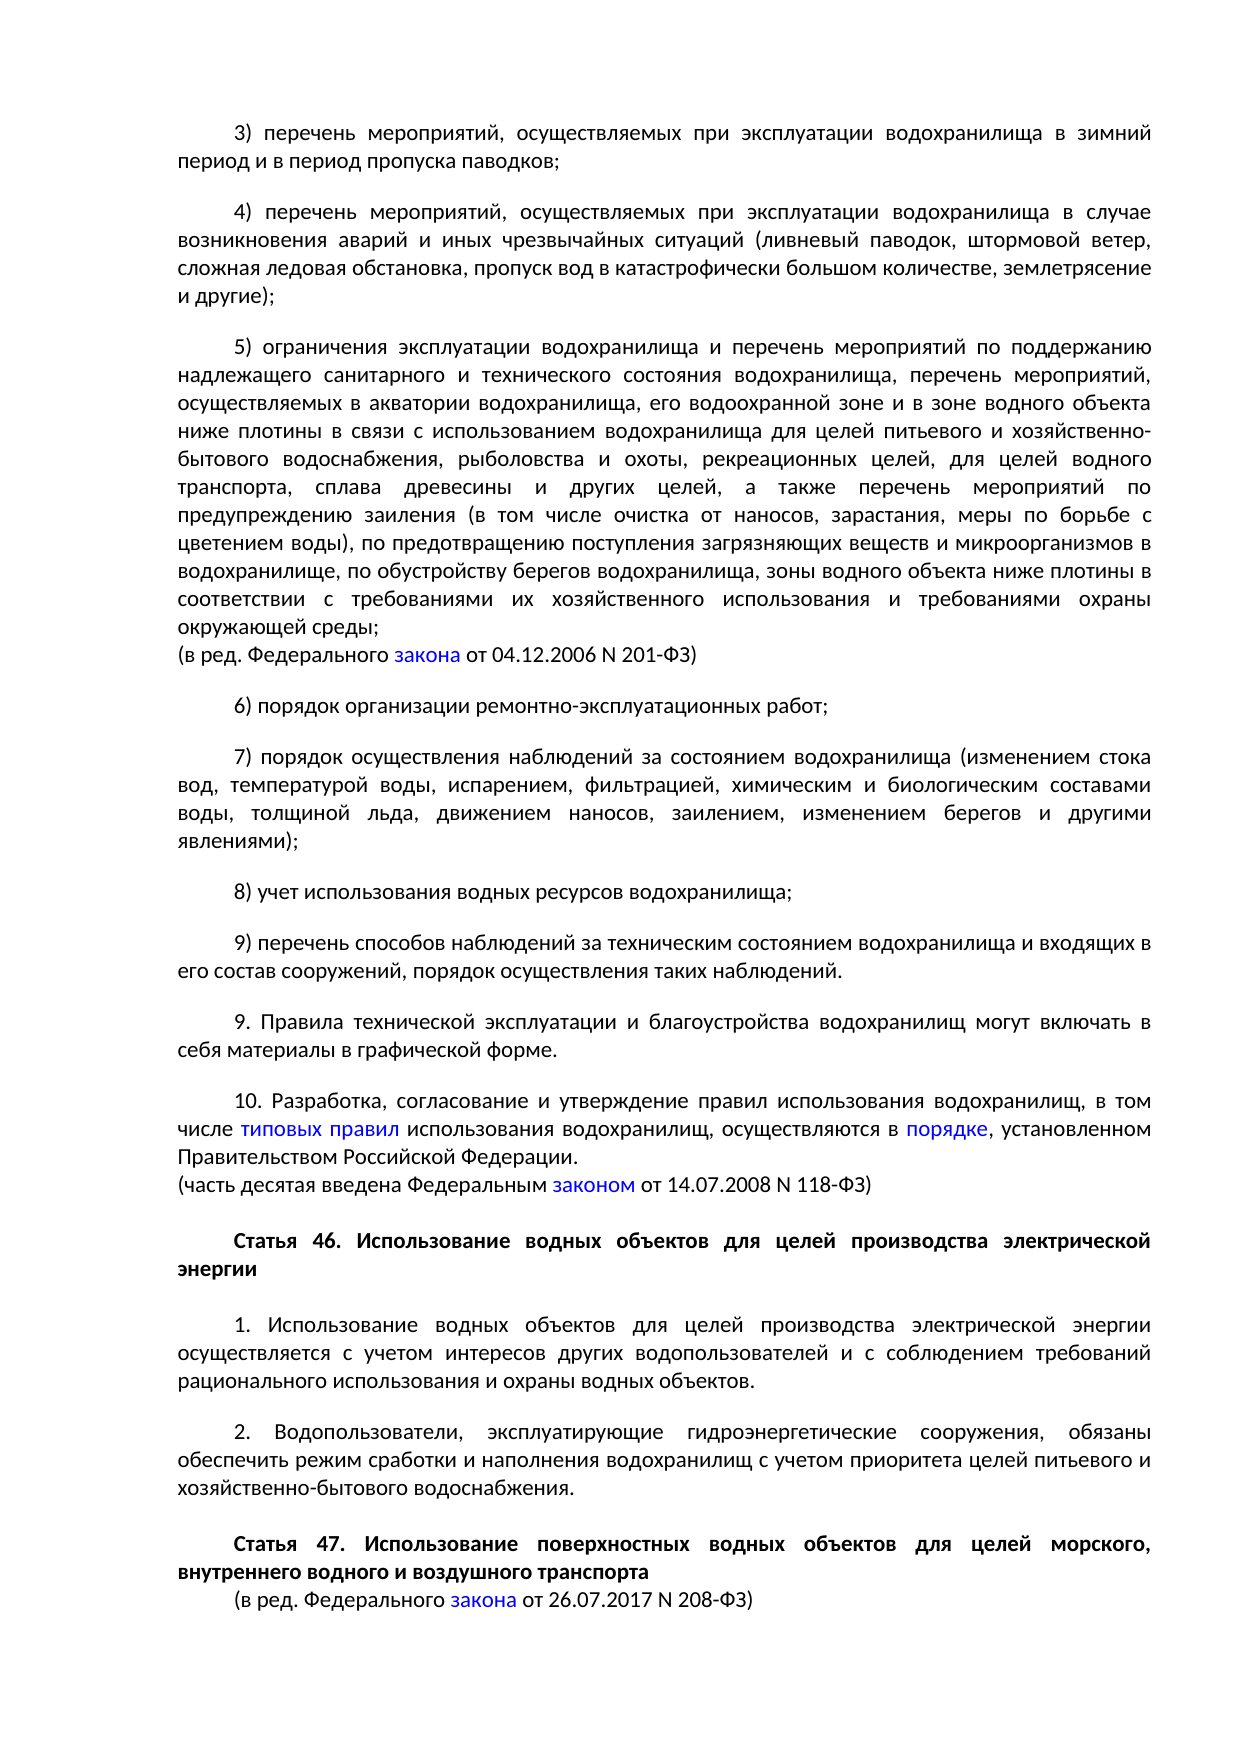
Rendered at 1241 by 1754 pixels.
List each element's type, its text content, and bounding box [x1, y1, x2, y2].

text 9) перечень способов наблюдений за техническим состоянием водохранилища и входящих в его состав сооружений, порядок осуществления таких наблюдений. [177, 928, 1152, 984]
text (в ред. Федерального закона от 04.12.2006 N 201-ФЗ) [177, 640, 1152, 668]
text 4) перечень мероприятий, осуществляемых при эксплуатации водохранилища в случае возникновения аварий и иных чрезвычайных ситуаций (ливневый паводок, штормовой ветер, сложная ледовая обстановка, пропуск вод в катастрофически большом количестве, землетрясение и другие); [177, 197, 1152, 309]
text 8) учет использования водных ресурсов водохранилища; [177, 877, 1152, 905]
title Статья 46. Использование водных объектов для целей производства электрической энергии [177, 1226, 1152, 1282]
text 2. Водопользователи, эксплуатирующие гидроэнергетические сооружения, обязаны обеспечить режим сработки и наполнения водохранилищ с учетом приоритета целей питьевого и хозяйственно-бытового водоснабжения. [177, 1417, 1152, 1501]
text 10. Разработка, согласование и утверждение правил использования водохранилищ, в том числе типовых правил использования водохранилищ, осуществляются в порядке, установленном Правительством Российской Федерации. [177, 1086, 1152, 1170]
text 5) ограничения эксплуатации водохранилища и перечень мероприятий по поддержанию надлежащего санитарного и технического состояния водохранилища, перечень мероприятий, осуществляемых в акватории водохранилища, его водоохранной зоне и в зоне водного объекта ниже плотины в связи с использованием водохранилища для целей питьевого и хозяйственно-бытового водоснабжения, рыболовства и охоты, рекреационных целей, для целей водного транспорта, сплава древесины и других целей, а также перечень мероприятий по предупреждению заиления (в том числе очистка от наносов, зарастания, меры по борьбе с цветением воды), по предотвращению поступления загрязняющих веществ и микроорганизмов в водохранилище, по обустройству берегов водохранилища, зоны водного объекта ниже плотины в соответствии с требованиями их хозяйственного использования и требованиями охраны окружающей среды; [177, 332, 1152, 640]
text 7) порядок осуществления наблюдений за состоянием водохранилища (изменением стока вод, температурой воды, испарением, фильтрацией, химическим и биологическим составами воды, толщиной льда, движением наносов, заилением, изменением берегов и другими явлениями); [177, 742, 1152, 854]
text 3) перечень мероприятий, осуществляемых при эксплуатации водохранилища в зимний период и в период пропуска паводков; [177, 118, 1152, 174]
text 1. Использование водных объектов для целей производства электрической энергии осуществляется с учетом интересов других водопользователей и с соблюдением требований рационального использования и охраны водных объектов. [177, 1310, 1152, 1394]
text (часть десятая введена Федеральным законом от 14.07.2008 N 118-ФЗ) [177, 1170, 1152, 1198]
title Статья 47. Использование поверхностных водных объектов для целей морского, внутреннего водного и воздушного транспорта [177, 1529, 1152, 1585]
text 9. Правила технической эксплуатации и благоустройства водохранилищ могут включать в себя материалы в графической форме. [177, 1007, 1152, 1063]
text 6) порядок организации ремонтно-эксплуатационных работ; [177, 691, 1152, 719]
text (в ред. Федерального закона от 26.07.2017 N 208-ФЗ) [177, 1585, 1152, 1613]
